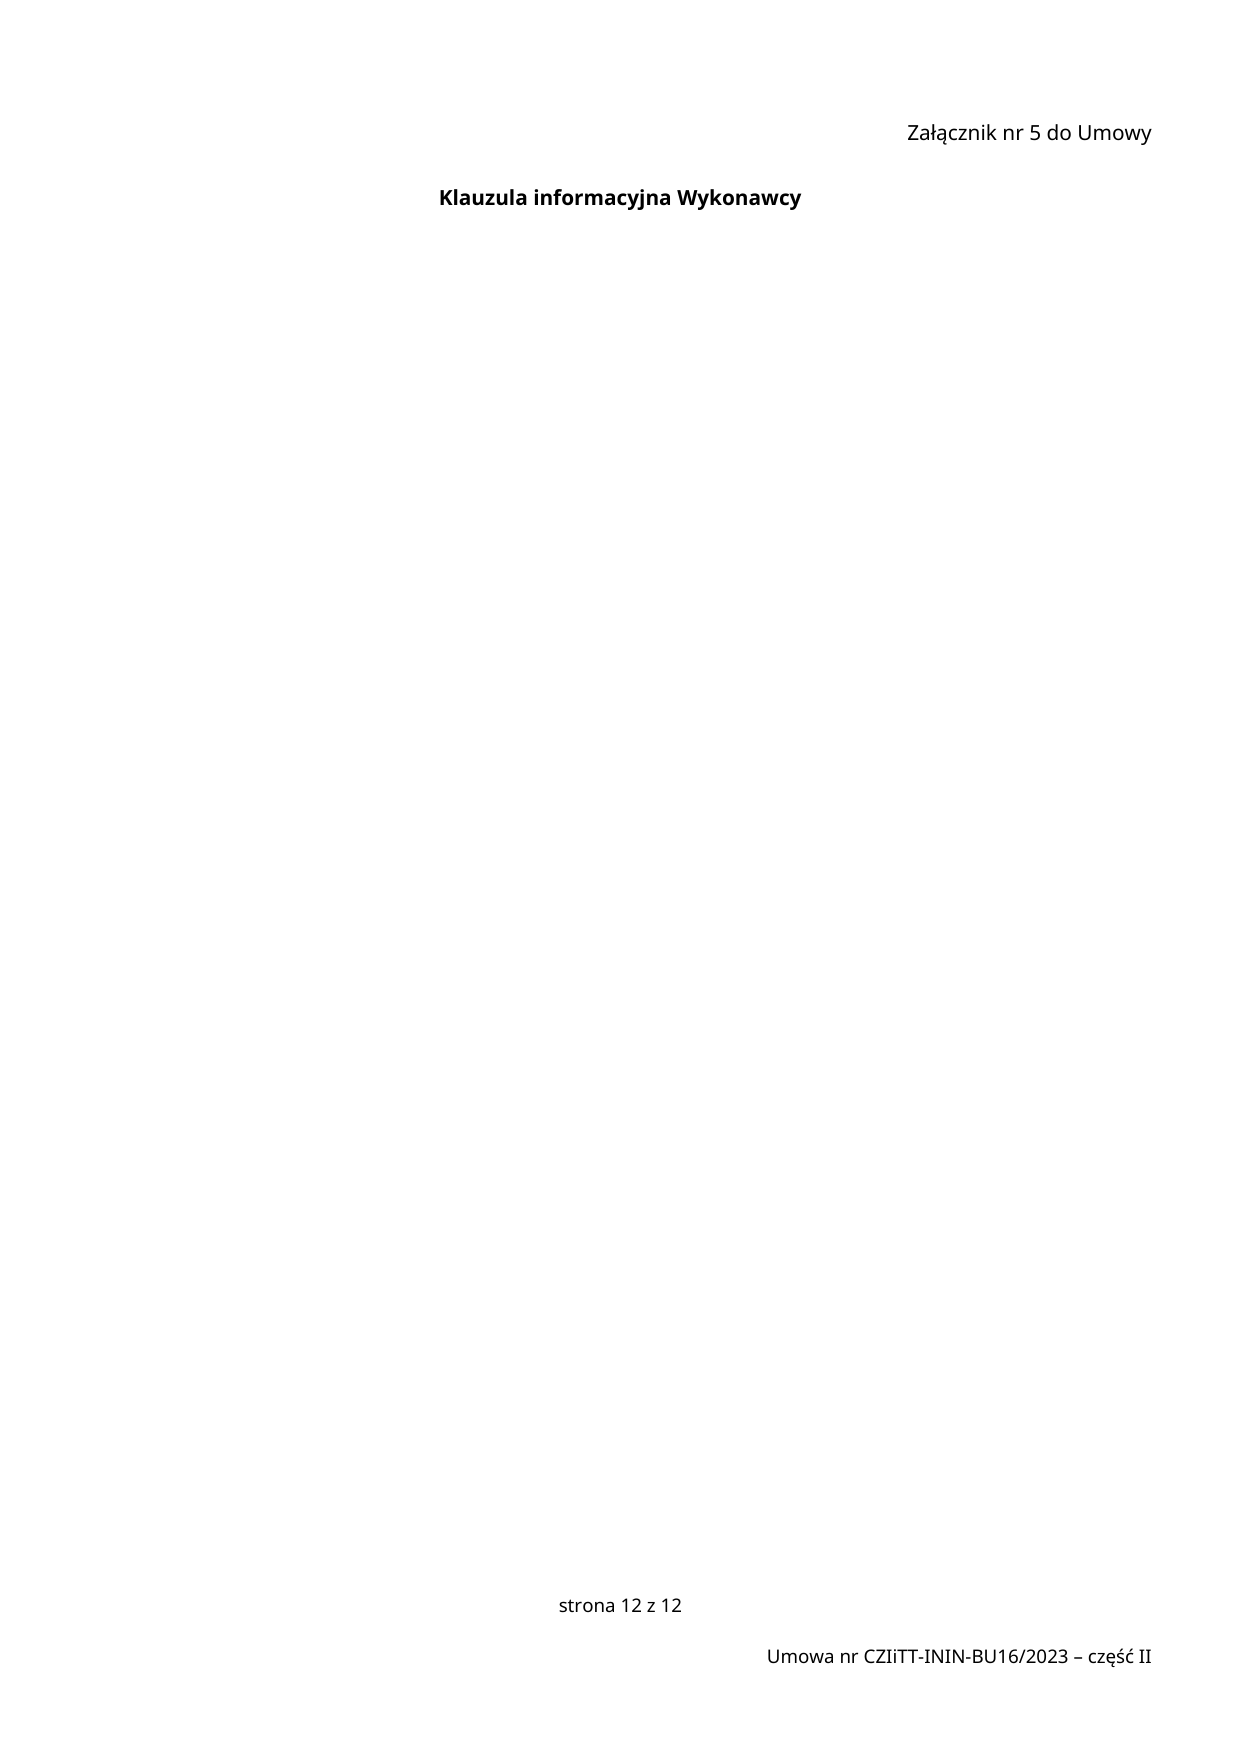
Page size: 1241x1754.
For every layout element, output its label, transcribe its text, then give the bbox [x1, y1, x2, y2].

text Klauzula informacyjna Wykonawcy [89, 183, 1152, 212]
text Załącznik nr 5 do Umowy [89, 118, 1152, 147]
